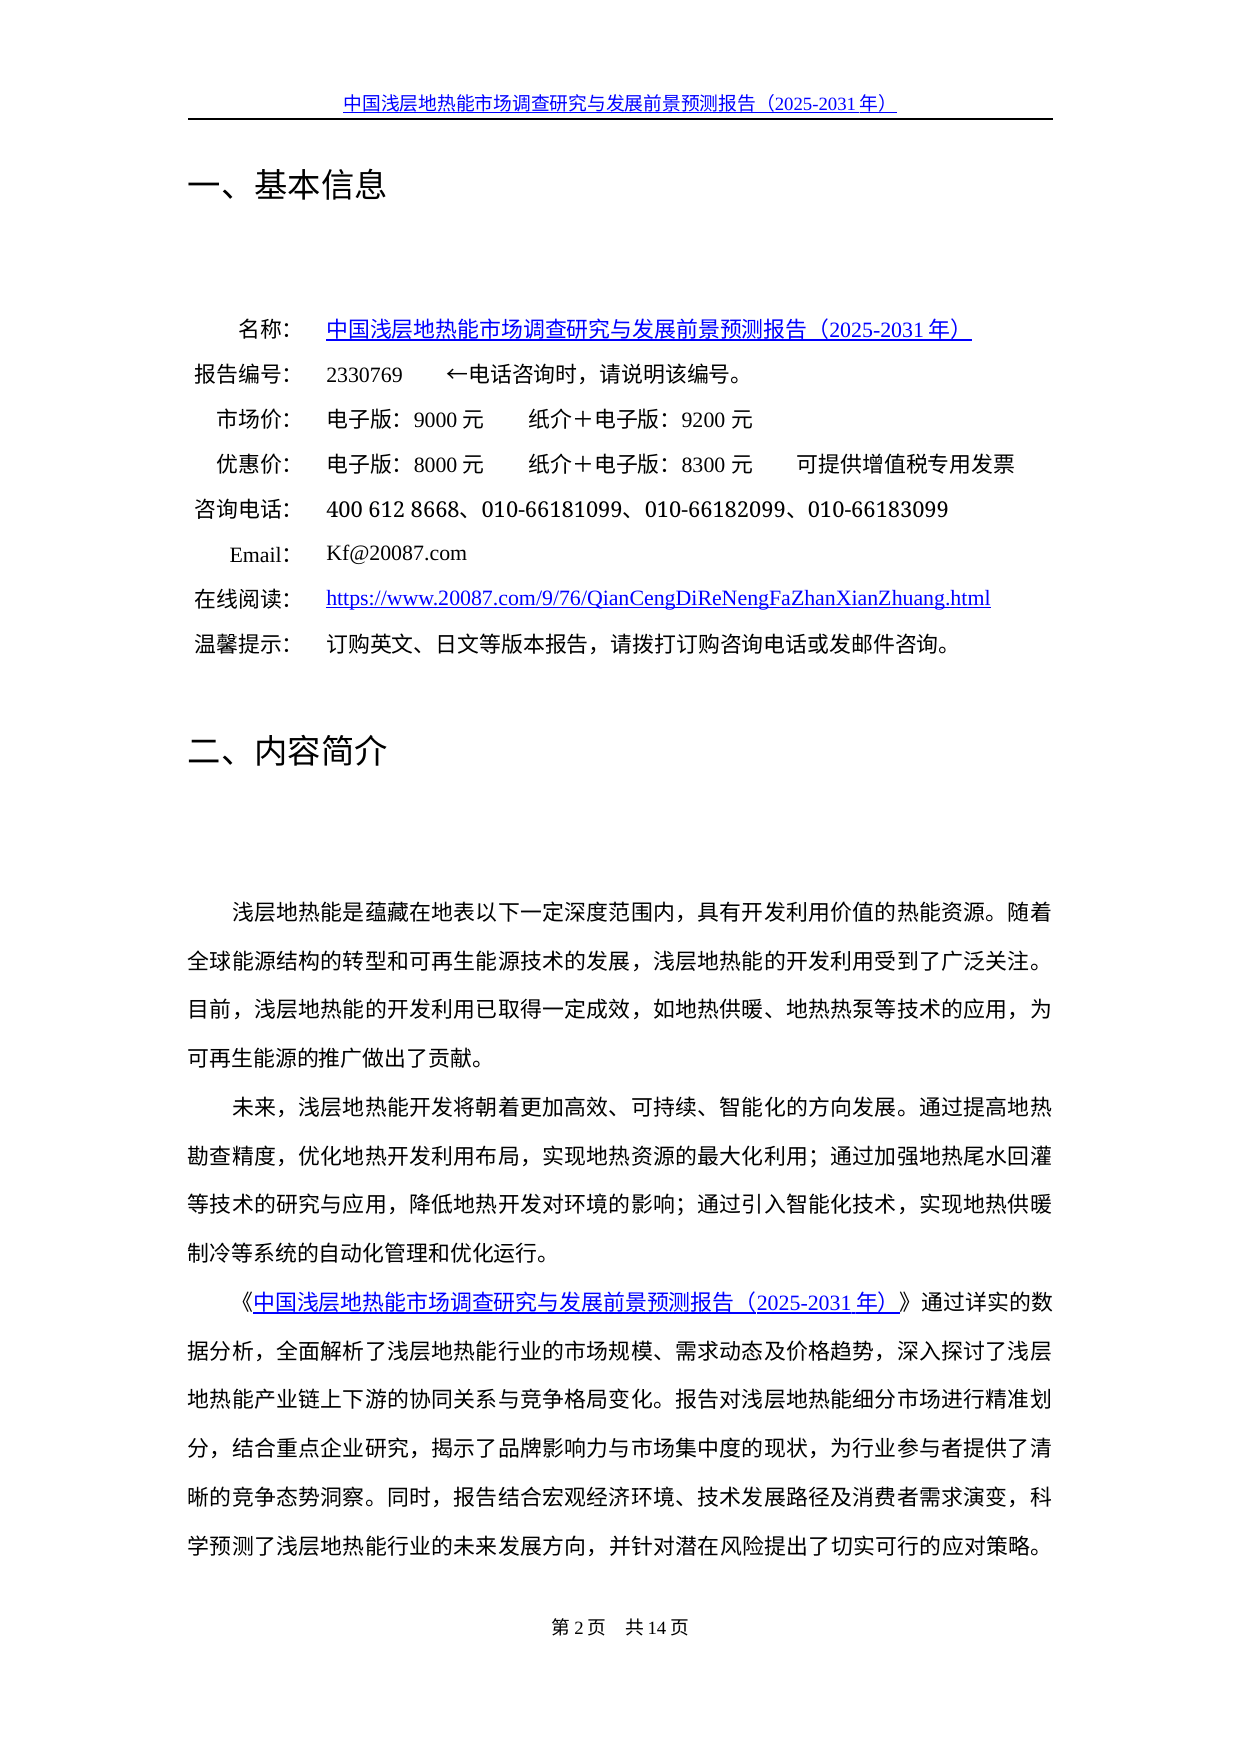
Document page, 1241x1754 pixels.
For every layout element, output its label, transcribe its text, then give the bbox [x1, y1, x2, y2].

table_cell 咨询电话： [167, 492, 315, 537]
table_cell 电子版：9000 元 纸介＋电子版：9200 元 [315, 402, 1073, 447]
table_cell Kf@20087.com [315, 537, 1073, 582]
table_header 名称： [167, 312, 315, 357]
table_header 中国浅层地热能市场调查研究与发展前景预测报告（2025-2031年） [315, 312, 1073, 357]
table_cell 订购英文、日文等版本报告，请拨打订购咨询电话或发邮件咨询。 [315, 627, 1073, 672]
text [187, 894, 1053, 1561]
table_cell Email： [167, 537, 315, 582]
table_cell 优惠价： [167, 447, 315, 492]
title 二、内容简介 [187, 717, 1053, 782]
table_cell 报告编号： [167, 357, 315, 402]
table_cell 市场价： [167, 402, 315, 447]
table_cell 在线阅读： [167, 582, 315, 627]
table_cell 2330769 ←电话咨询时，请说明该编号。 [315, 357, 1073, 402]
table_cell 400 612 8668、010-66181099、010-66182099、010-66183099 [315, 492, 1073, 537]
table_cell 温馨提示： [167, 627, 315, 672]
table_cell 电子版：8000 元 纸介＋电子版：8300 元 可提供增值税专用发票 [315, 447, 1073, 492]
table_cell [315, 582, 1073, 627]
title 一、基本信息 [187, 150, 1053, 215]
